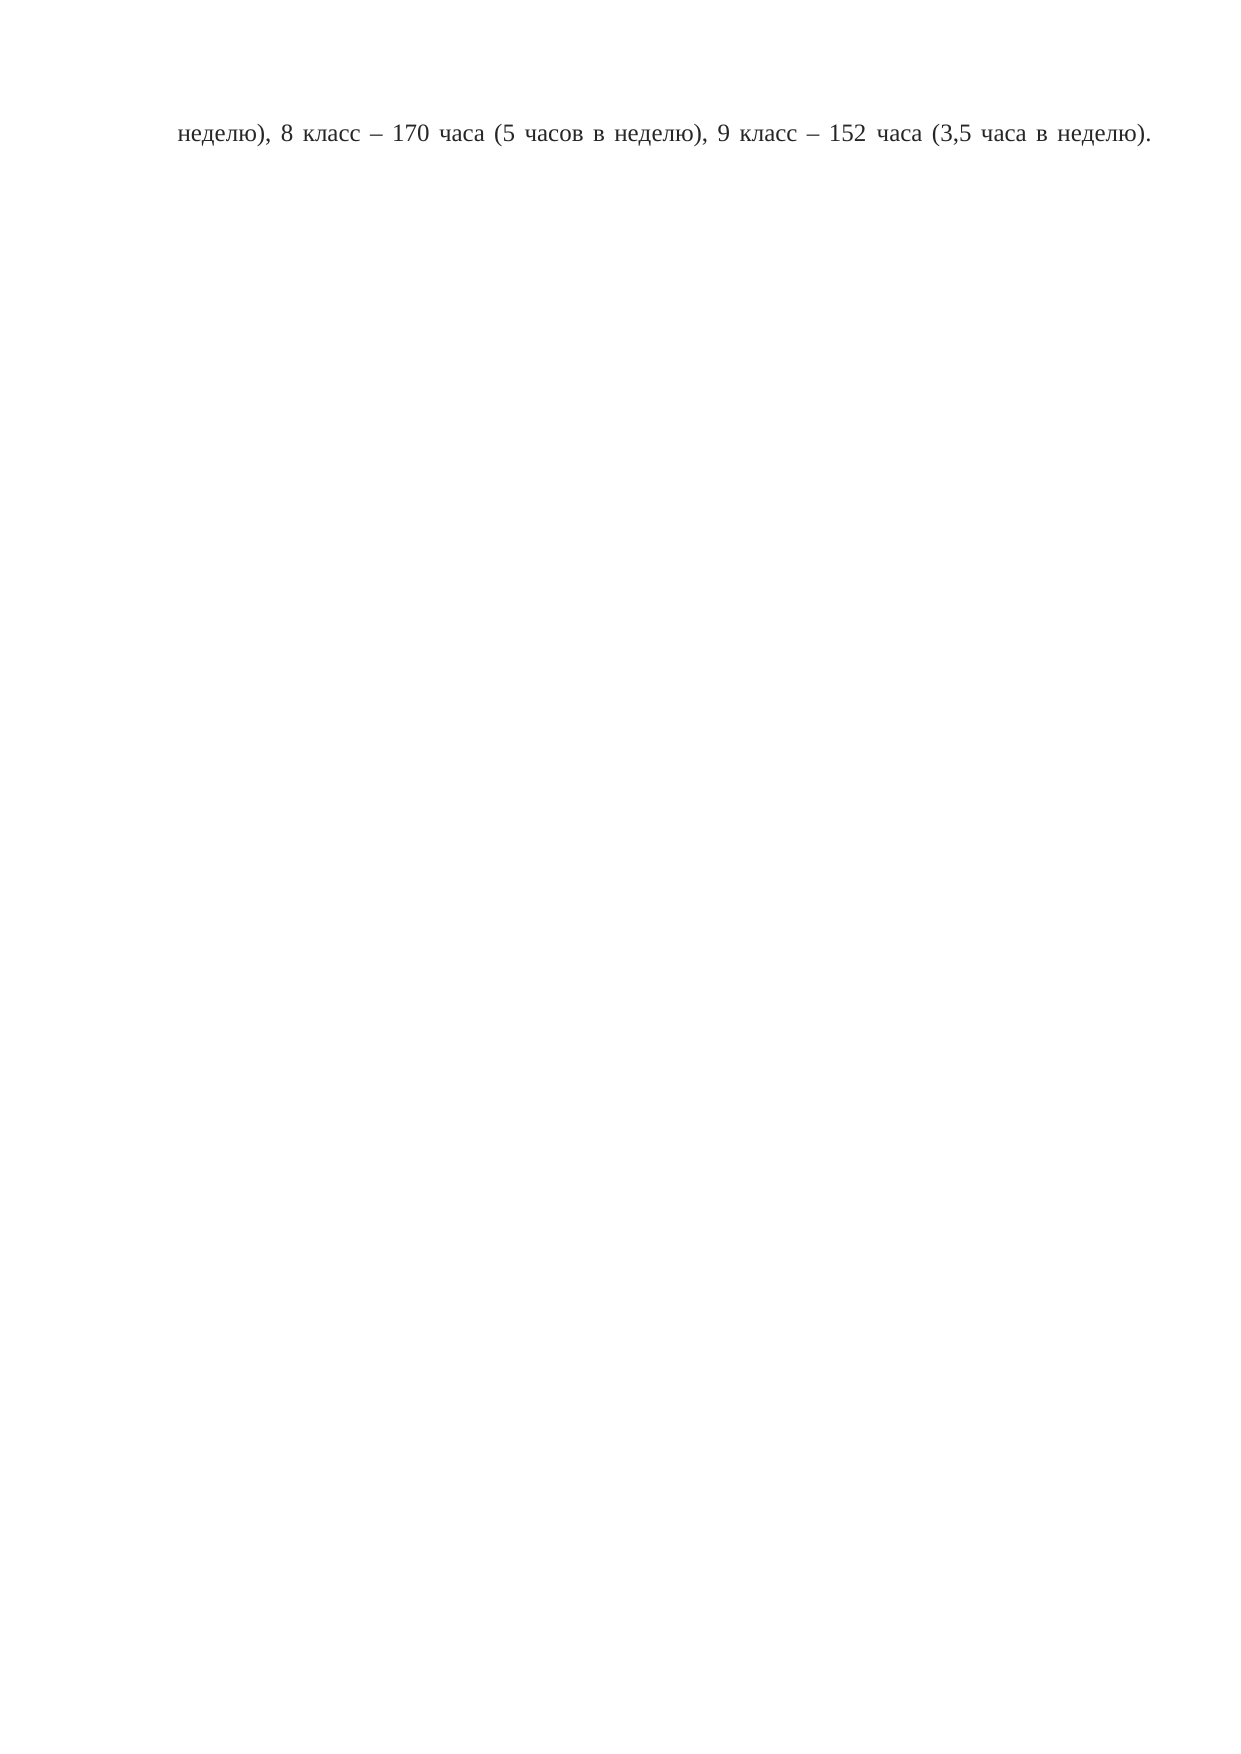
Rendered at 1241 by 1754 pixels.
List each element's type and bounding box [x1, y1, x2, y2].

text [177, 118, 1152, 175]
